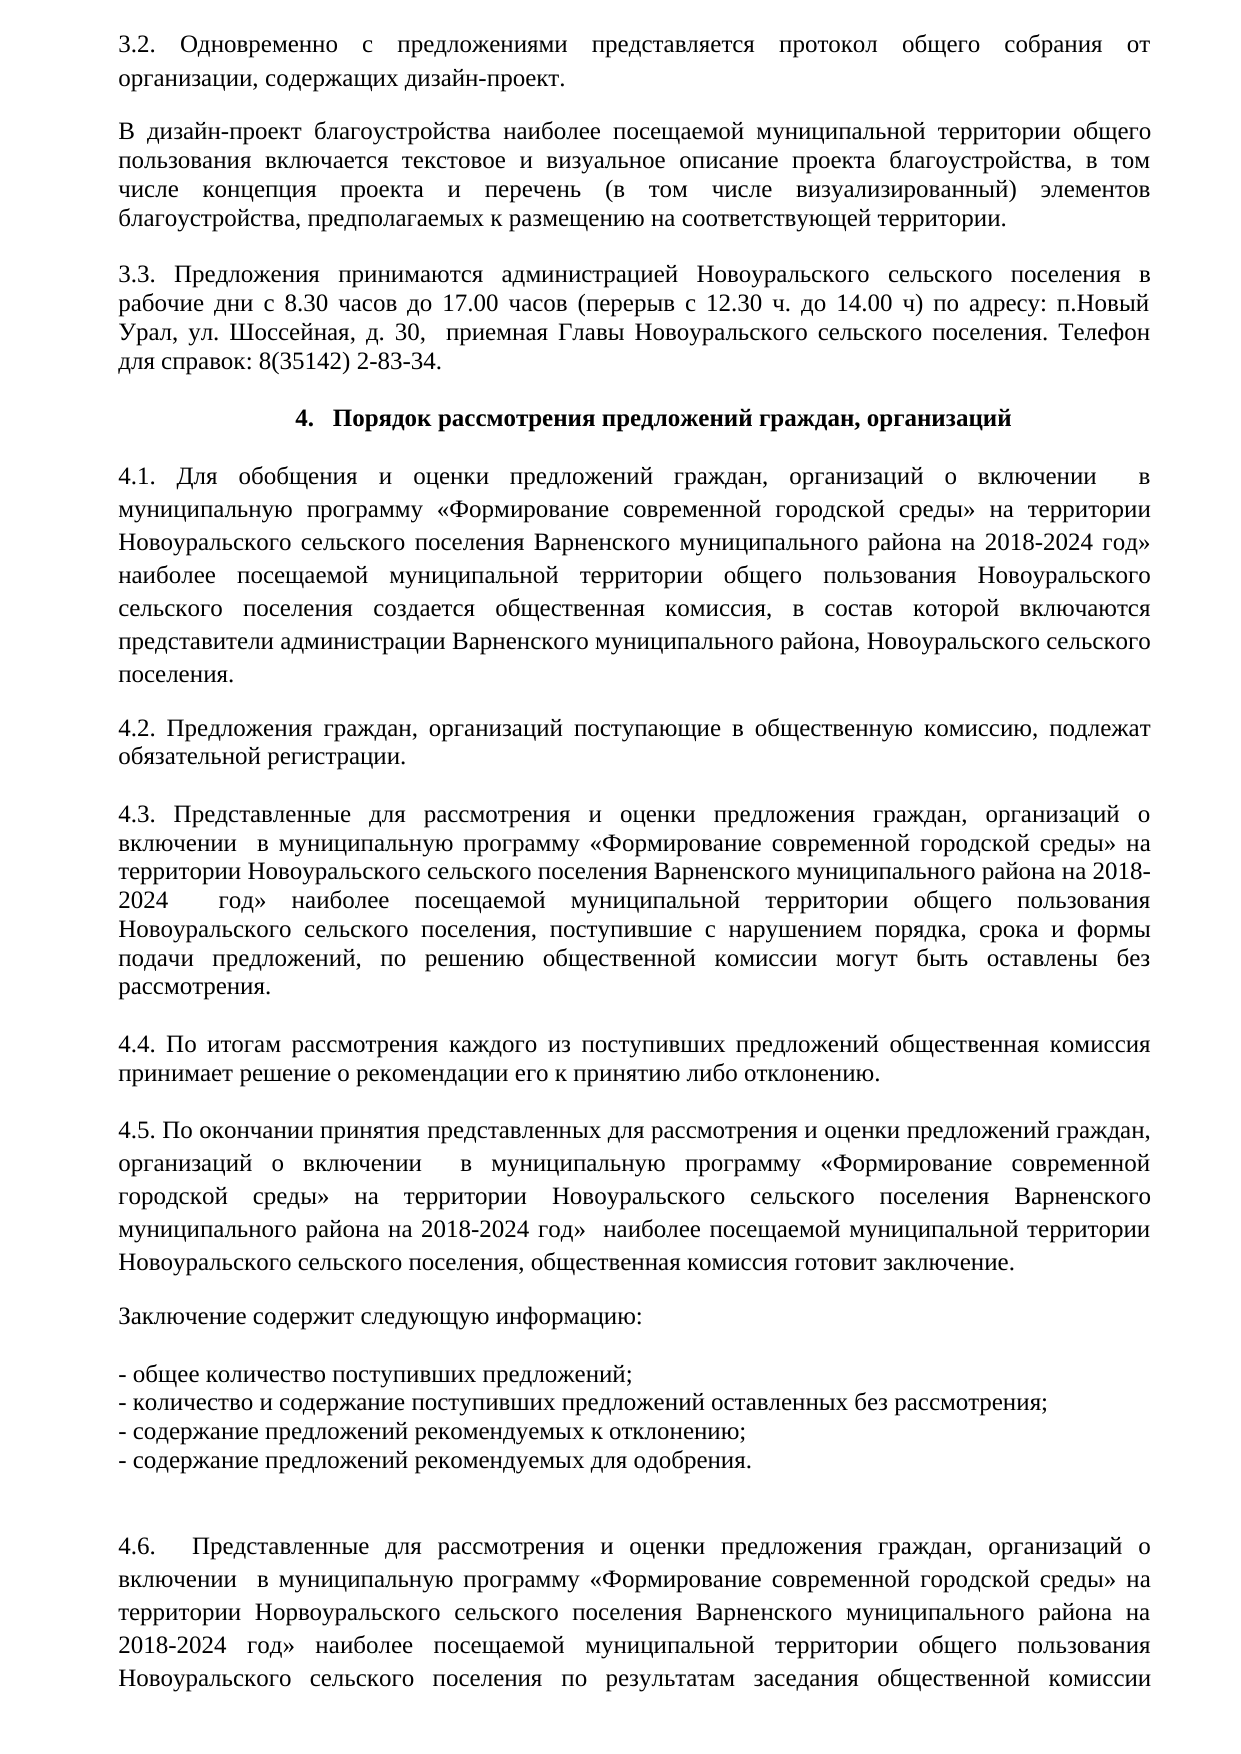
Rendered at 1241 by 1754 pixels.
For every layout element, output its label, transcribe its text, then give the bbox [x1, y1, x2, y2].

text Заключение содержит следующую информацию: [118, 1301, 1152, 1330]
text - содержание предложений рекомендуемых к отклонению; [118, 1416, 1152, 1445]
text 3.3. Предложения принимаются администрацией Новоуральского сельского поселения в рабочие дни с 8.30 часов до 17.00 часов (перерыв с 12.30 ч. до 14.00 ч) по адресу: п.Новый Урал, ул. Шоссейная, д. 30, приемная Главы Новоуральского сельского поселения. Телефон для справок: 8(35142) 2-83-34. [118, 259, 1152, 374]
text - содержание предложений рекомендуемых для одобрения. [118, 1445, 1152, 1474]
text 4.4. По итогам рассмотрения каждого из поступивших предложений общественная комиссия принимает решение о рекомендации его к принятию либо отклонению. [118, 1029, 1152, 1086]
text 4.2. Предложения граждан, организаций поступающие в общественную комиссию, подлежат обязательной регистрации. [118, 713, 1152, 770]
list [118, 1531, 1152, 1692]
text - общее количество поступивших предложений; [118, 1359, 1152, 1387]
text В дизайн-проект благоустройства наиболее посещаемой муниципальной территории общего пользования включается текстовое и визуальное описание проекта благоустройства, в том числе концепция проекта и перечень (в том числе визуализированный) элементов благоустройства, предполагаемых к размещению на соответствующей территории. [118, 116, 1152, 231]
text 4.3. Представленные для рассмотрения и оценки предложения граждан, организаций о включении в муниципальную программу «Формирование современной городской среды» на территории Новоуральского сельского поселения Варненского муниципального района на 2018-2024 год» наиболее посещаемой муниципальной территории общего пользования Новоуральского сельского поселения, поступившие с нарушением порядка, срока и формы подачи предложений, по решению общественной комиссии могут быть оставлены без рассмотрения. [118, 799, 1152, 1000]
text 3.2. Одновременно с предложениями представляется протокол общего собрания от организации, содержащих дизайн-проект. [118, 29, 1152, 91]
text - количество и содержание поступивших предложений оставленных без рассмотрения; [118, 1387, 1152, 1416]
text 4.5. По окончании принятия представленных для рассмотрения и оценки предложений граждан, организаций о включении в муниципальную программу «Формирование современной городской среды» на территории Новоуральского сельского поселения Варненского муниципального района на 2018-2024 год» наиболее посещаемой муниципальной территории Новоуральского сельского поселения, общественная комиссия готовит заключение. [118, 1115, 1152, 1276]
text 4.1. Для обобщения и оценки предложений граждан, организаций о включении в муниципальную программу «Формирование современной городской среды» на территории Новоуральского сельского поселения Варненского муниципального района на 2018-2024 год» наиболее посещаемой муниципальной территории общего пользования Новоуральского сельского поселения создается общественная комиссия, в состав которой включаются представители администрации Варненского муниципального района, Новоуральского сельского поселения. [118, 461, 1152, 688]
list Порядок рассмотрения предложений граждан, организаций [156, 403, 1152, 432]
